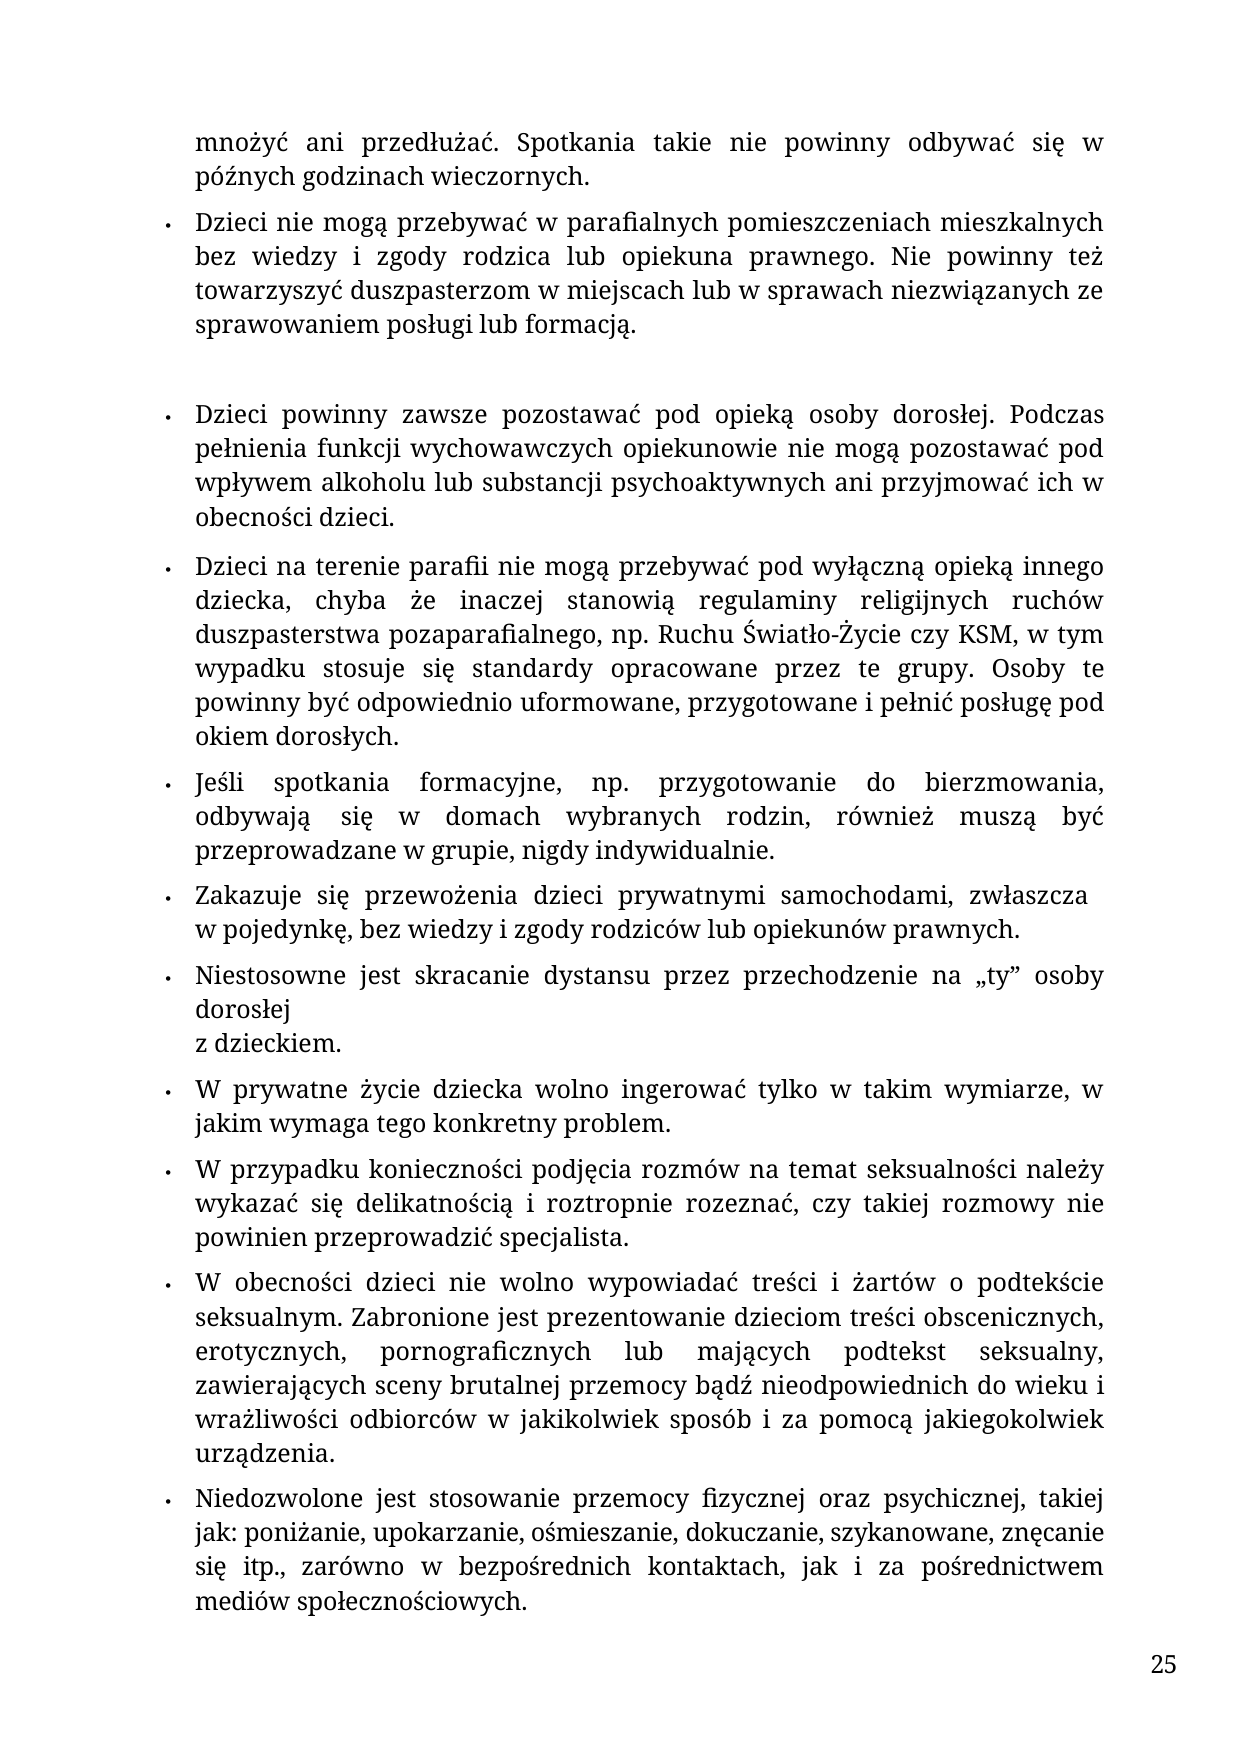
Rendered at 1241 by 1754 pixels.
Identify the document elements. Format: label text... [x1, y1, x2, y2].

list Zakazuje się przewożenia dzieci prywatnymi samochodami, zwłaszcza w pojedynkę, bez wiedzy i zgody rodziców lub opiekunów prawnych. [165, 878, 1105, 946]
list Dzieci powinny zawsze pozostawać pod opieką osoby dorosłej. Podczas pełnienia funkcji wychowawczych opiekunowie nie mogą pozostawać pod wpływem alkoholu lub substancji psychoaktywnych ani przyjmować ich w obecności dzieci. [165, 397, 1105, 533]
list Niestosowne jest skracanie dystansu przez przechodzenie na „ty” osoby dorosłej z dzieckiem. [165, 958, 1104, 1060]
list Dzieci na terenie parafii nie mogą przebywać pod wyłączną opieką innego dziecka, chyba że inaczej stanowią regulaminy religijnych ruchów duszpasterstwa pozaparafialnego, np. Ruchu Światło-Życie czy KSM, w tym wypadku stosuje się standardy opracowane przez te grupy. Osoby te powinny być odpowiednio uformowane, przygotowane i pełnić posługę pod okiem dorosłych. [165, 548, 1105, 753]
list Niedozwolone jest stosowanie przemocy fizycznej oraz psychicznej, takiej jak: poniżanie, upokarzanie, ośmieszanie, dokuczanie, szykanowane, znęcanie się itp., zarówno w bezpośrednich kontaktach, jak i za pośrednictwem mediów społecznościowych. [165, 1481, 1105, 1617]
list Jeśli spotkania formacyjne, np. przygotowanie do bierzmowania, odbywają się w domach wybranych rodzin, również muszą być przeprowadzane w grupie, nigdy indywidualnie. [165, 764, 1105, 866]
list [165, 125, 1105, 193]
list W przypadku konieczności podjęcia rozmów na temat seksualności należy wykazać się delikatnością i roztropnie rozeznać, czy takiej rozmowy nie powinien przeprowadzić specjalista. [165, 1151, 1105, 1253]
list Dzieci nie mogą przebywać w parafialnych pomieszczeniach mieszkalnych bez wiedzy i zgody rodzica lub opiekuna prawnego. Nie powinny też towarzyszyć duszpasterzom w miejscach lub w sprawach niezwiązanych ze sprawowaniem posługi lub formacją. [165, 204, 1105, 340]
list W obecności dzieci nie wolno wypowiadać treści i żartów o podtekście seksualnym. Zabronione jest prezentowanie dzieciom treści obscenicznych, erotycznych, pornograficznych lub mających podtekst seksualny, zawierających sceny brutalnej przemocy bądź nieodpowiednich do wieku i wrażliwości odbiorców w jakikolwiek sposób i za pomocą jakiegokolwiek urządzenia. [165, 1265, 1105, 1469]
list W prywatne życie dziecka wolno ingerować tylko w takim wymiarze, w jakim wymaga tego konkretny problem. [165, 1072, 1105, 1140]
